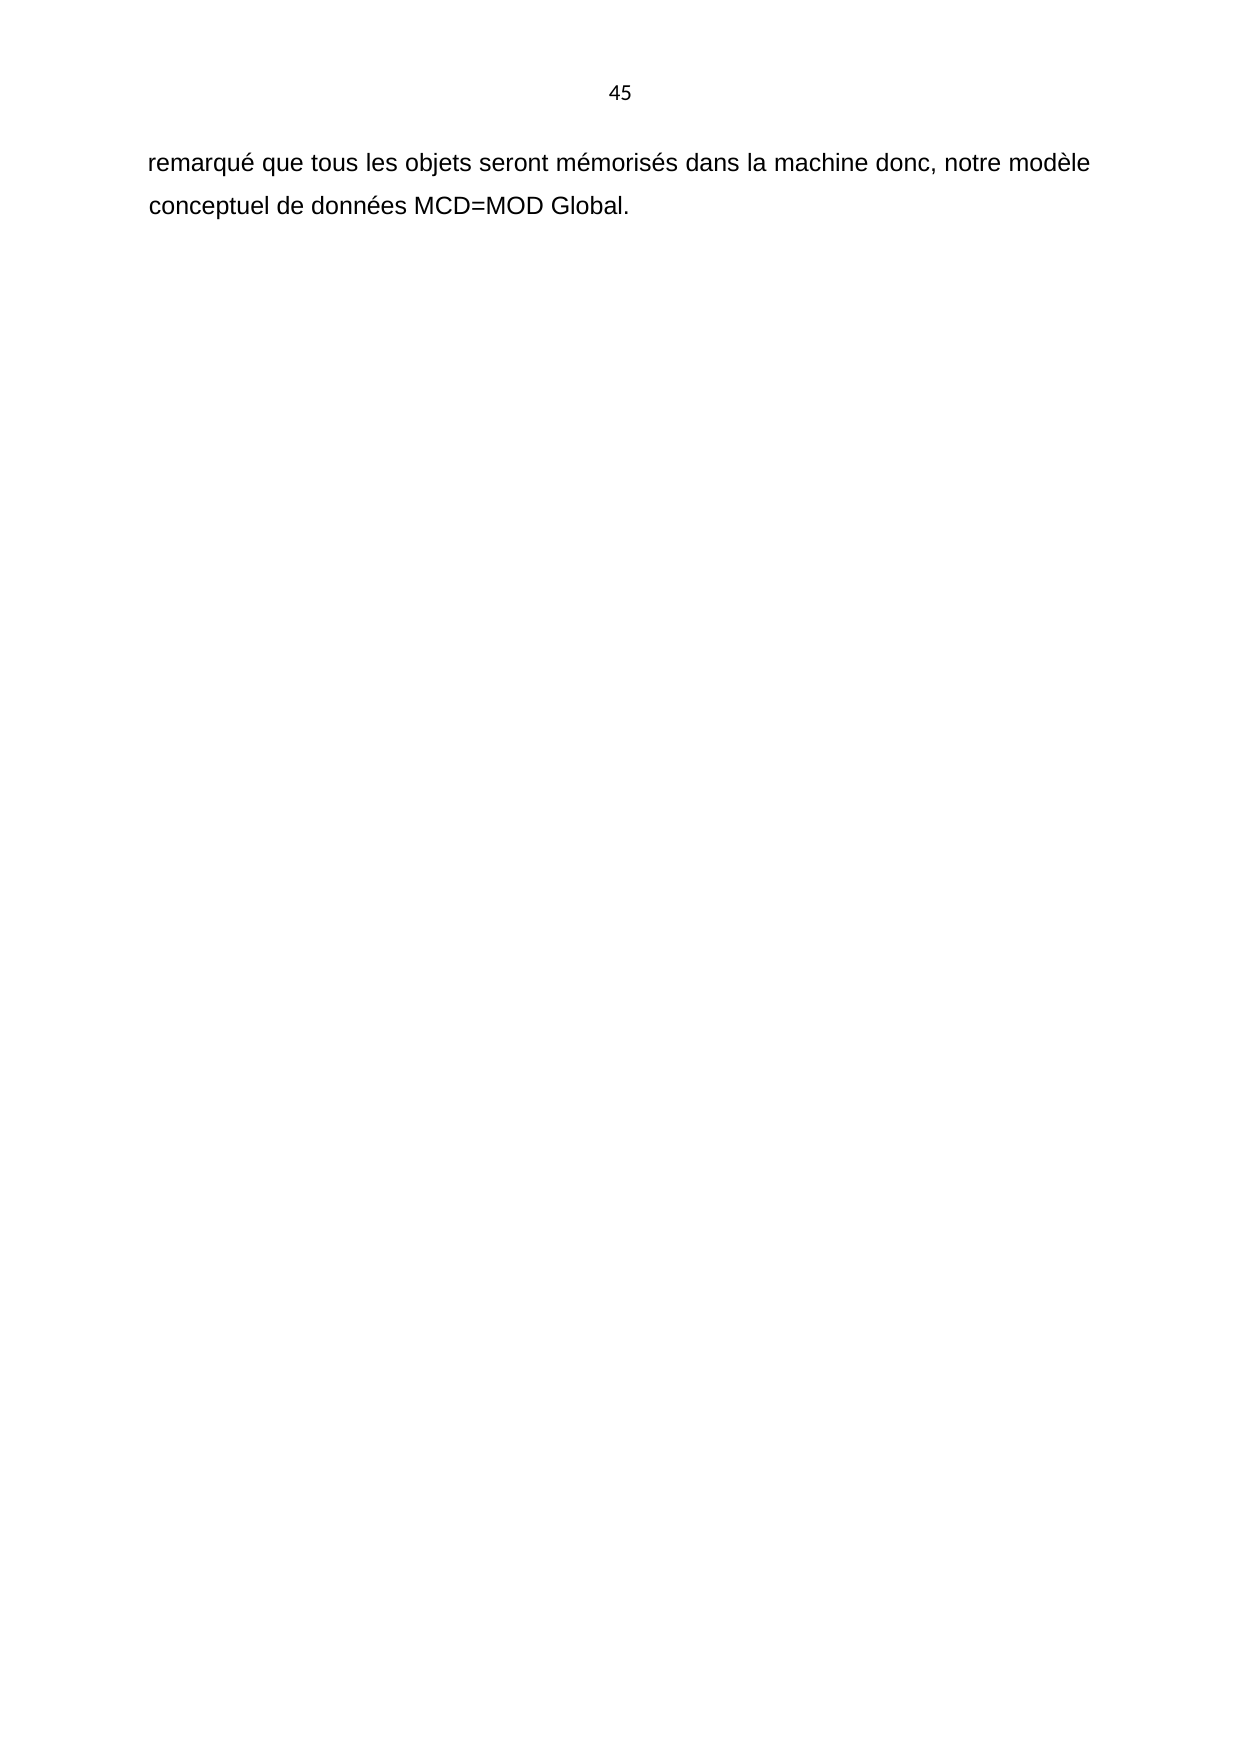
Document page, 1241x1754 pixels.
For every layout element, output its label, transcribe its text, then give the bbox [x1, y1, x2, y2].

text remarqué que tous les objets seront mémorisés dans la machine donc, notre modèle conceptuel de données MCD=MOD Global. [148, 148, 1093, 220]
